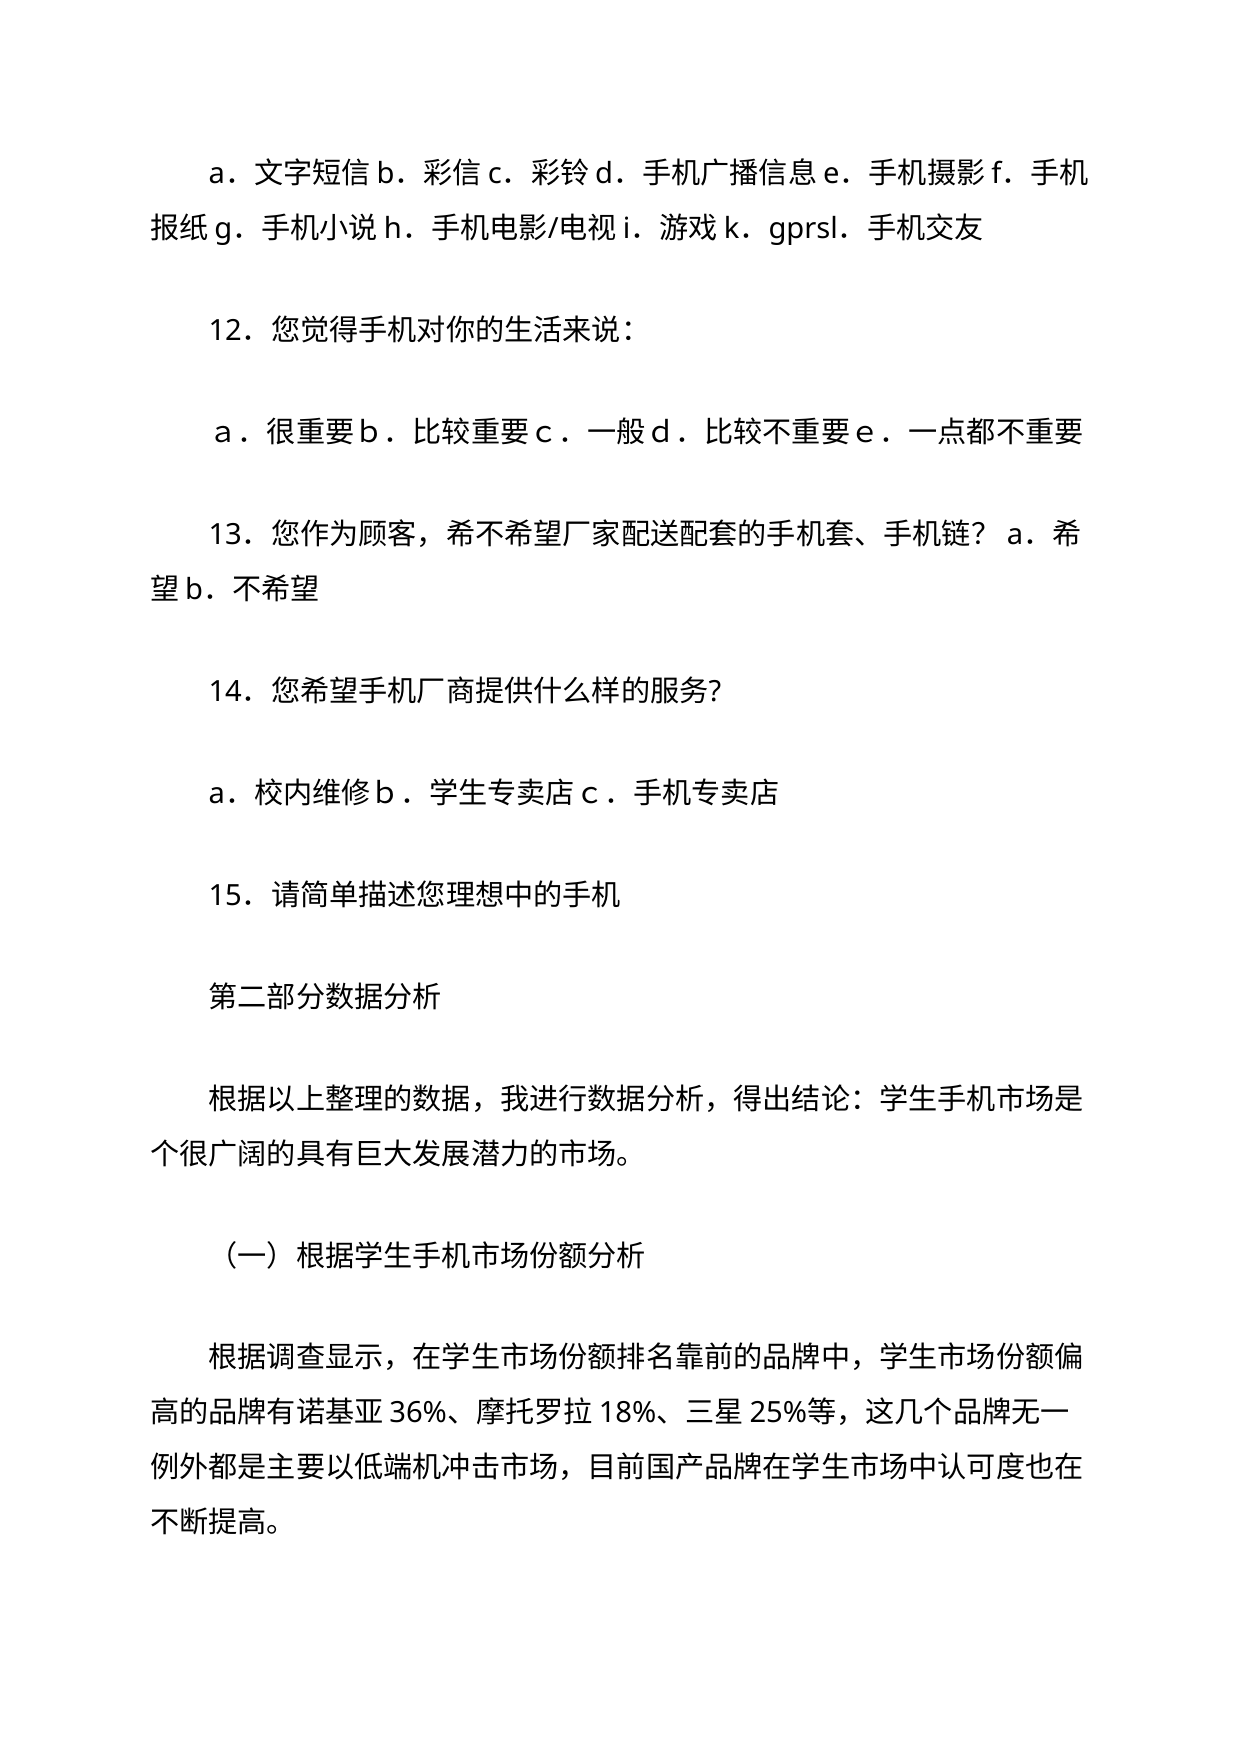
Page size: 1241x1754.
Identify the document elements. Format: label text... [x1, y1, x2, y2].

text a．校内维修ｂ．学生专卖店ｃ．手机专卖店 [150, 770, 1090, 812]
text ａ．很重要ｂ．比较重要ｃ．一般ｄ．比较不重要ｅ．一点都不重要 [150, 409, 1090, 451]
text a．文字短信b．彩信c．彩铃d．手机广播信息e．手机摄影f．手机报纸g．手机小说h．手机电影/电视i．游戏k．gprsl．手机交友 [150, 150, 1090, 247]
text 根据以上整理的数据，我进行数据分析，得出结论：学生手机市场是个很广阔的具有巨大发展潜力的市场。 [150, 1075, 1090, 1173]
text 12．您觉得手机对你的生活来说： [150, 307, 1090, 349]
text 第二部分数据分析 [150, 974, 1090, 1016]
text 13．您作为顾客，希不希望厂家配送配套的手机套、手机链？ a．希望b．不希望 [150, 511, 1090, 608]
text 根据调查显示，在学生市场份额排名靠前的品牌中，学生市场份额偏高的品牌有诺基亚36%、摩托罗拉18%、三星25%等，这几个品牌无一例外都是主要以低端机冲击市场，目前国产品牌在学生市场中认可度也在不断提高。 [150, 1334, 1090, 1541]
text 15．请简单描述您理想中的手机 [150, 872, 1090, 914]
text （一）根据学生手机市场份额分析 [150, 1232, 1090, 1274]
text 14．您希望手机厂商提供什么样的服务? [150, 668, 1090, 710]
